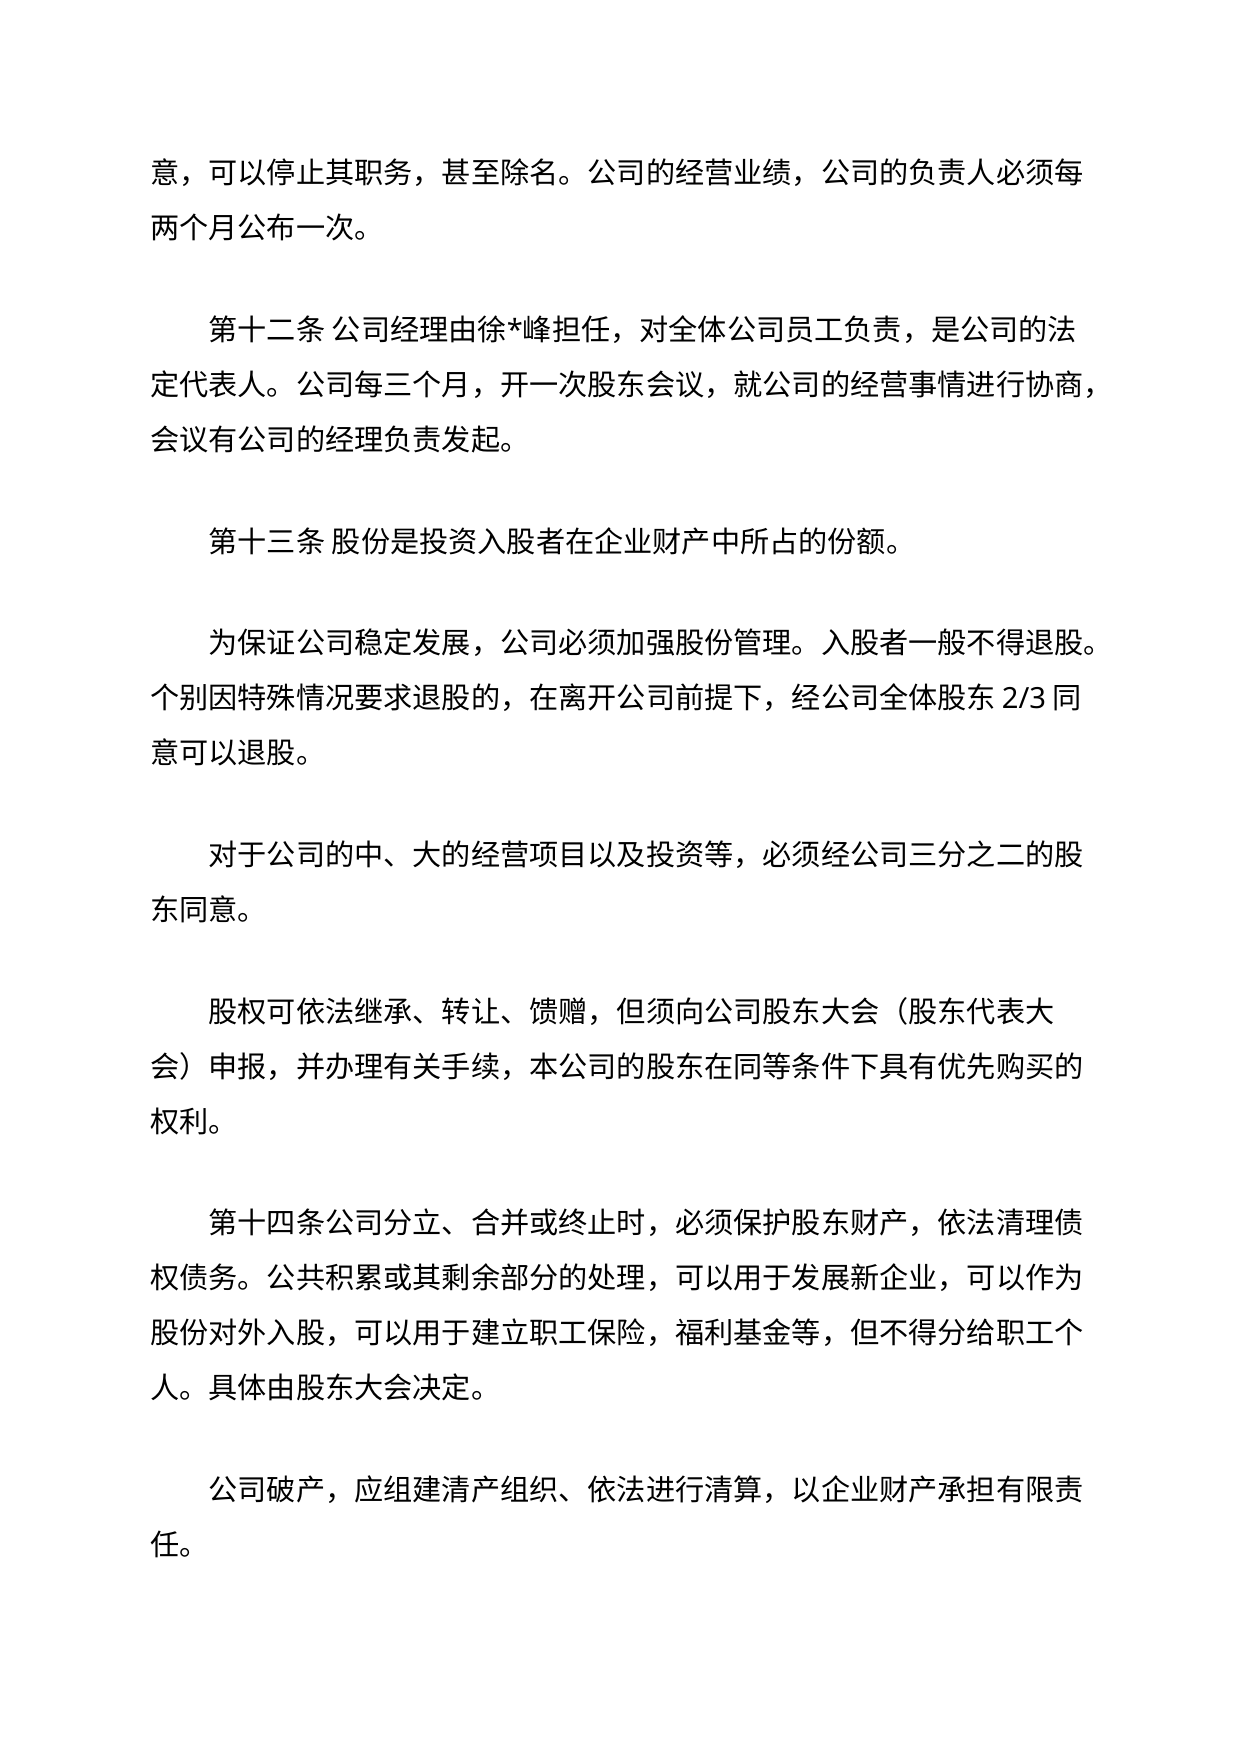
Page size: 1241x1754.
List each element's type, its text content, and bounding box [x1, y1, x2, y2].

text 股权可依法继承、转让、馈赠，但须向公司股东大会（股东代表大会）申报，并办理有关手续，本公司的股东在同等条件下具有优先购买的权利。 [150, 988, 1090, 1141]
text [150, 150, 1090, 247]
text 对于公司的中、大的经营项目以及投资等，必须经公司三分之二的股东同意。 [150, 832, 1090, 929]
text 第十二条 公司经理由徐*峰担任，对全体公司员工负责，是公司的法定代表人。公司每三个月，开一次股东会议，就公司的经营事情进行协商，会议有公司的经理负责发起。 [150, 307, 1090, 459]
text 公司破产，应组建清产组织、依法进行清算，以企业财产承担有限责任。 [150, 1466, 1090, 1564]
text 第十四条公司分立、合并或终止时，必须保护股东财产，依法清理债权债务。公共积累或其剩余部分的处理，可以用于发展新企业，可以作为股份对外入股，可以用于建立职工保险，福利基金等，但不得分给职工个人。具体由股东大会决定。 [150, 1200, 1090, 1407]
text 为保证公司稳定发展，公司必须加强股份管理。入股者一般不得退股。个别因特殊情况要求退股的，在离开公司前提下，经公司全体股东2/3同意可以退股。 [150, 620, 1090, 772]
text 第十三条 股份是投资入股者在企业财产中所占的份额。 [150, 518, 1090, 561]
